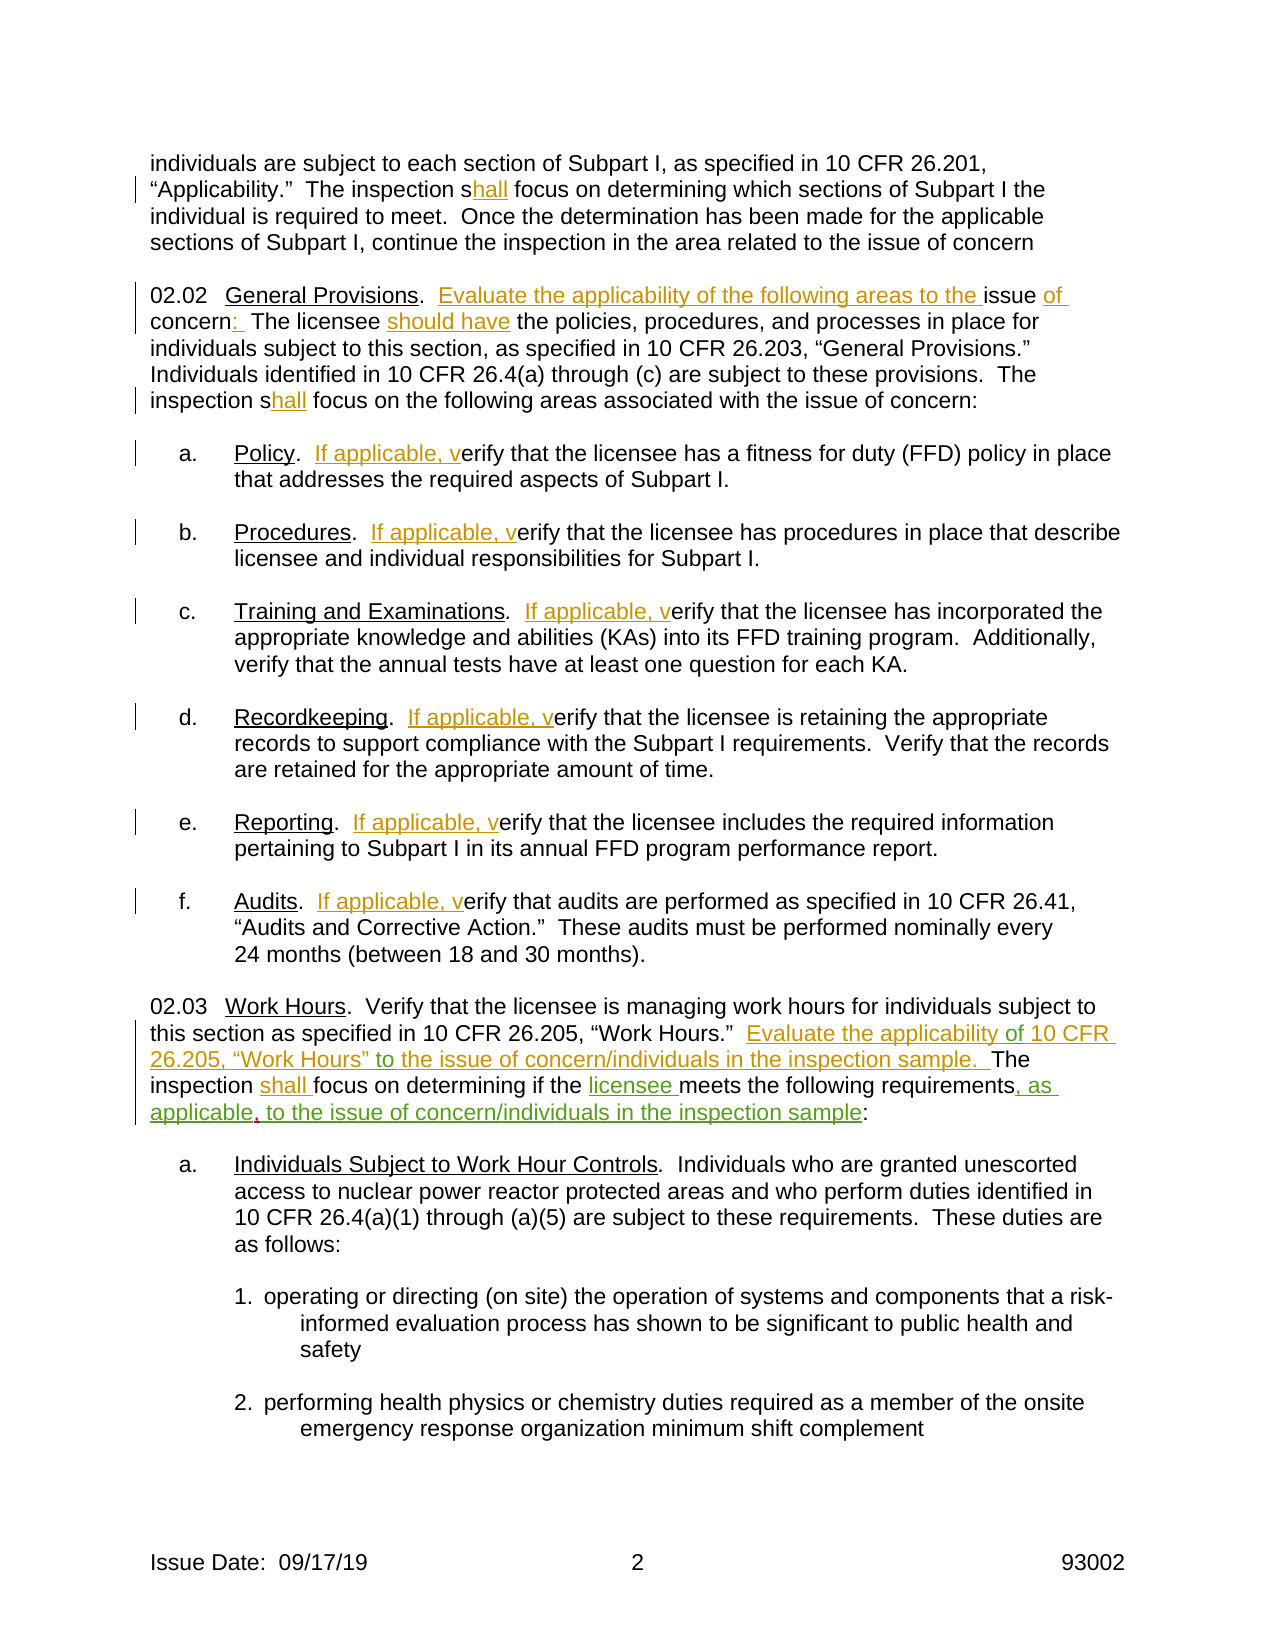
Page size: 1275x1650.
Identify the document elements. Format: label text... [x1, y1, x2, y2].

text e. Reporting. erify that the licensee includes the required information pertaining to Subpart I in its annual FFD program performance report. [178, 809, 1125, 862]
list performing health physics or chemistry duties required as a member of the onsite emergency response organization minimum shift complement [234, 1389, 1125, 1441]
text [150, 150, 1125, 255]
text 02.03 Work Hours. Verify that the licensee is managing work hours for individuals subject to this section as specified in 10 CFR 26.205, “Work Hours.” The inspection focus on determining if the meets the following requirements: [150, 993, 1125, 1125]
text a. Policy. erify that the licensee has a fitness for duty (FFD) policy in place that addresses the required aspects of Subpart I. [178, 440, 1125, 493]
text a. Individuals Subject to Work Hour Controls. Individuals who are granted unescorted access to nuclear power reactor protected areas and who perform duties identified in 10 CFR 26.4(a)(1) through (a)(5) are subject to these requirements. These duties are as follows: [178, 1151, 1125, 1257]
text d. Recordkeeping. erify that the licensee is retaining the appropriate records to support compliance with the Subpart I requirements. Verify that the records are retained for the appropriate amount of time. [178, 703, 1125, 782]
text f. Audits. erify that audits are performed as specified in 10 CFR 26.41, “Audits and Corrective Action.” These audits must be performed nominally every 24 months (between 18 and 30 months). [178, 888, 1125, 967]
text c. Training and Examinations. erify that the licensee has incorporated the appropriate knowledge and abilities (KAs) into its FFD training program. Additionally, verify that the annual tests have at least one question for each KA. [178, 598, 1125, 677]
text 02.02 General Provisions. issue concern The licensee the policies, procedures, and processes in place for individuals subject to this section, as specified in 10 CFR 26.203, “General Provisions.” Individuals identified in 10 CFR 26.4(a) through (c) are subject to these provisions. The inspection s focus on the following areas associated with the issue of concern: [150, 282, 1125, 413]
list operating or directing (on site) the operation of systems and components that a risk-informed evaluation process has shown to be significant to public health and safety [234, 1283, 1125, 1362]
text b. Procedures. erify that the licensee has procedures in place that describe licensee and individual responsibilities for Subpart I. [178, 519, 1125, 572]
